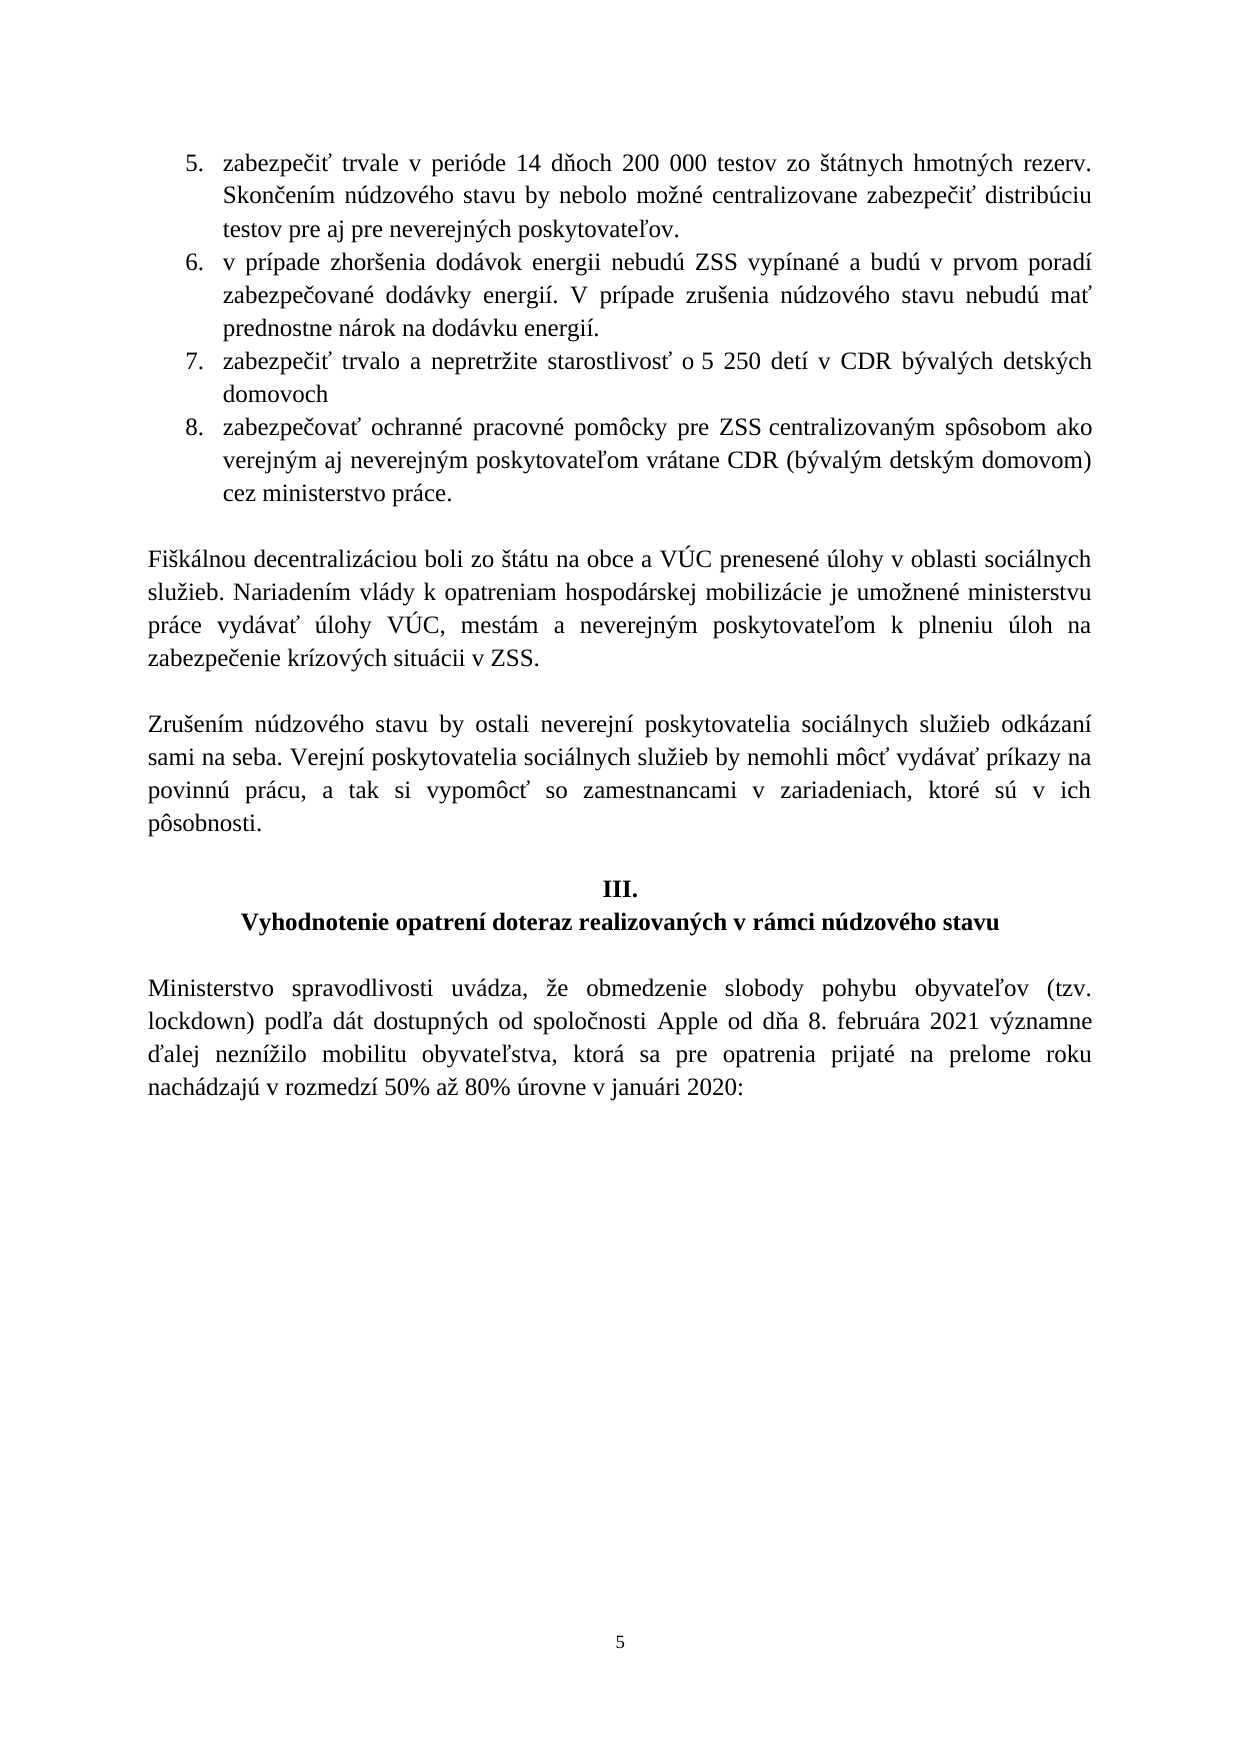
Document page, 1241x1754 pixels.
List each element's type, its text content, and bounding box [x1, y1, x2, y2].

text Fiškálnou decentralizáciou boli zo štátu na obce a VÚC prenesené úlohy v oblasti sociálnych služieb. Nariadením vlády k opatreniam hospodárskej mobilizácie je umožnené ministerstvu práce vydávať úlohy VÚC, mestám a neverejným poskytovateľom k plneniu úloh na zabezpečenie krízových situácii v ZSS. [148, 544, 1093, 672]
list zabezpečovať ochranné pracovné pomôcky pre ZSS centralizovaným spôsobom ako verejným aj neverejným poskytovateľom vrátane CDR (bývalým detským domovom) cez ministerstvo práce. [185, 412, 1093, 507]
text Zrušením núdzového stavu by ostali neverejní poskytovatelia sociálnych služieb odkázaní sami na seba. Verejní poskytovatelia sociálnych služieb by nemohli môcť vydávať príkazy na povinnú prácu, a tak si vypomôcť so zamestnancami v zariadeniach, ktoré sú v ich pôsobnosti. [148, 709, 1093, 837]
list v prípade zhoršenia dodávok energii nebudú ZSS vypínané a budú v prvom poradí zabezpečované dodávky energií. V prípade zrušenia núdzového stavu nebudú mať prednostne nárok na dodávku energií. [185, 247, 1093, 341]
list zabezpečiť trvale v perióde 14 dňoch 200 000 testov zo štátnych hmotných rezerv. Skončením núdzového stavu by nebolo možné centralizovane zabezpečiť distribúciu testov pre aj pre neverejných poskytovateľov. [185, 148, 1093, 242]
text Ministerstvo spravodlivosti uvádza, že obmedzenie slobody pohybu obyvateľov (tzv. lockdown) podľa dát dostupných od spoločnosti Apple od dňa 8. februára 2021 významne ďalej neznížilo mobilitu obyvateľstva, ktorá sa pre opatrenia prijaté na prelome roku nachádzajú v rozmedzí 50% až 80% úrovne v januári 2020: [148, 973, 1093, 1101]
text III. [148, 874, 1093, 903]
list zabezpečiť trvalo a nepretržite starostlivosť o 5 250 detí v CDR bývalých detských domovoch [185, 346, 1093, 407]
text Vyhodnotenie opatrení doteraz realizovaných v rámci núdzového stavu [148, 907, 1093, 936]
